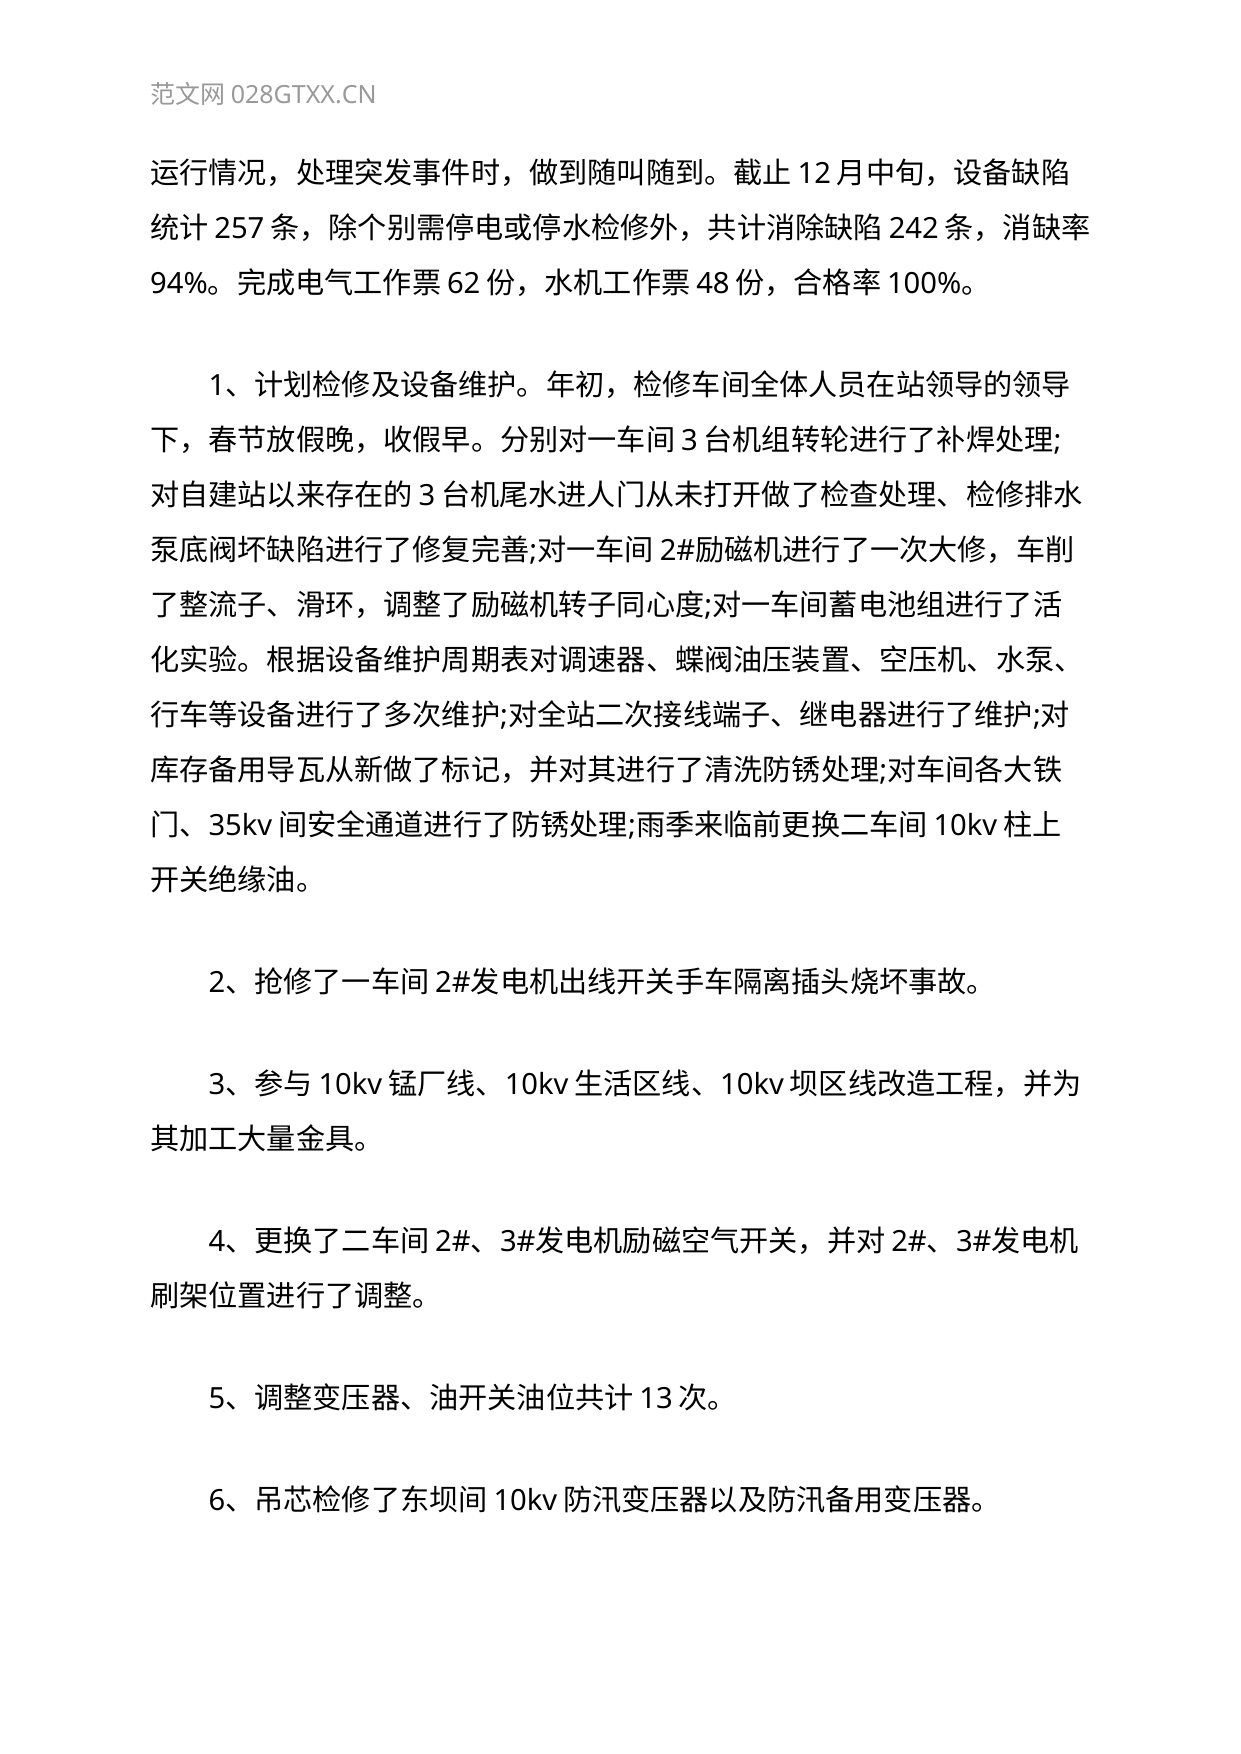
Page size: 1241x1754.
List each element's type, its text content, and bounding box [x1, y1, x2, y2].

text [150, 150, 1090, 302]
text 2、抢修了一车间2#发电机出线开关手车隔离插头烧坏事故。 [150, 959, 1090, 1001]
text 4、更换了二车间2#、3#发电机励磁空气开关，并对2#、3#发电机刷架位置进行了调整。 [150, 1217, 1090, 1315]
text 6、吊芯检修了东坝间10kv防汛变压器以及防汛备用变压器。 [150, 1476, 1090, 1518]
text 1、计划检修及设备维护。年初，检修车间全体人员在站领导的领导下，春节放假晚，收假早。分别对一车间3台机组转轮进行了补焊处理;对自建站以来存在的3台机尾水进人门从未打开做了检查处理、检修排水泵底阀坏缺陷进行了修复完善;对一车间2#励磁机进行了一次大修，车削了整流子、滑环，调整了励磁机转子同心度;对一车间蓄电池组进行了活化实验。根据设备维护周期表对调速器、蝶阀油压装置、空压机、水泵、行车等设备进行了多次维护;对全站二次接线端子、继电器进行了维护;对库存备用导瓦从新做了标记，并对其进行了清洗防锈处理;对车间各大铁门、35kv间安全通道进行了防锈处理;雨季来临前更换二车间10kv柱上开关绝缘油。 [150, 362, 1090, 899]
text 5、调整变压器、油开关油位共计13次。 [150, 1374, 1090, 1417]
text 3、参与10kv锰厂线、10kv生活区线、10kv坝区线改造工程，并为其加工大量金具。 [150, 1061, 1090, 1158]
